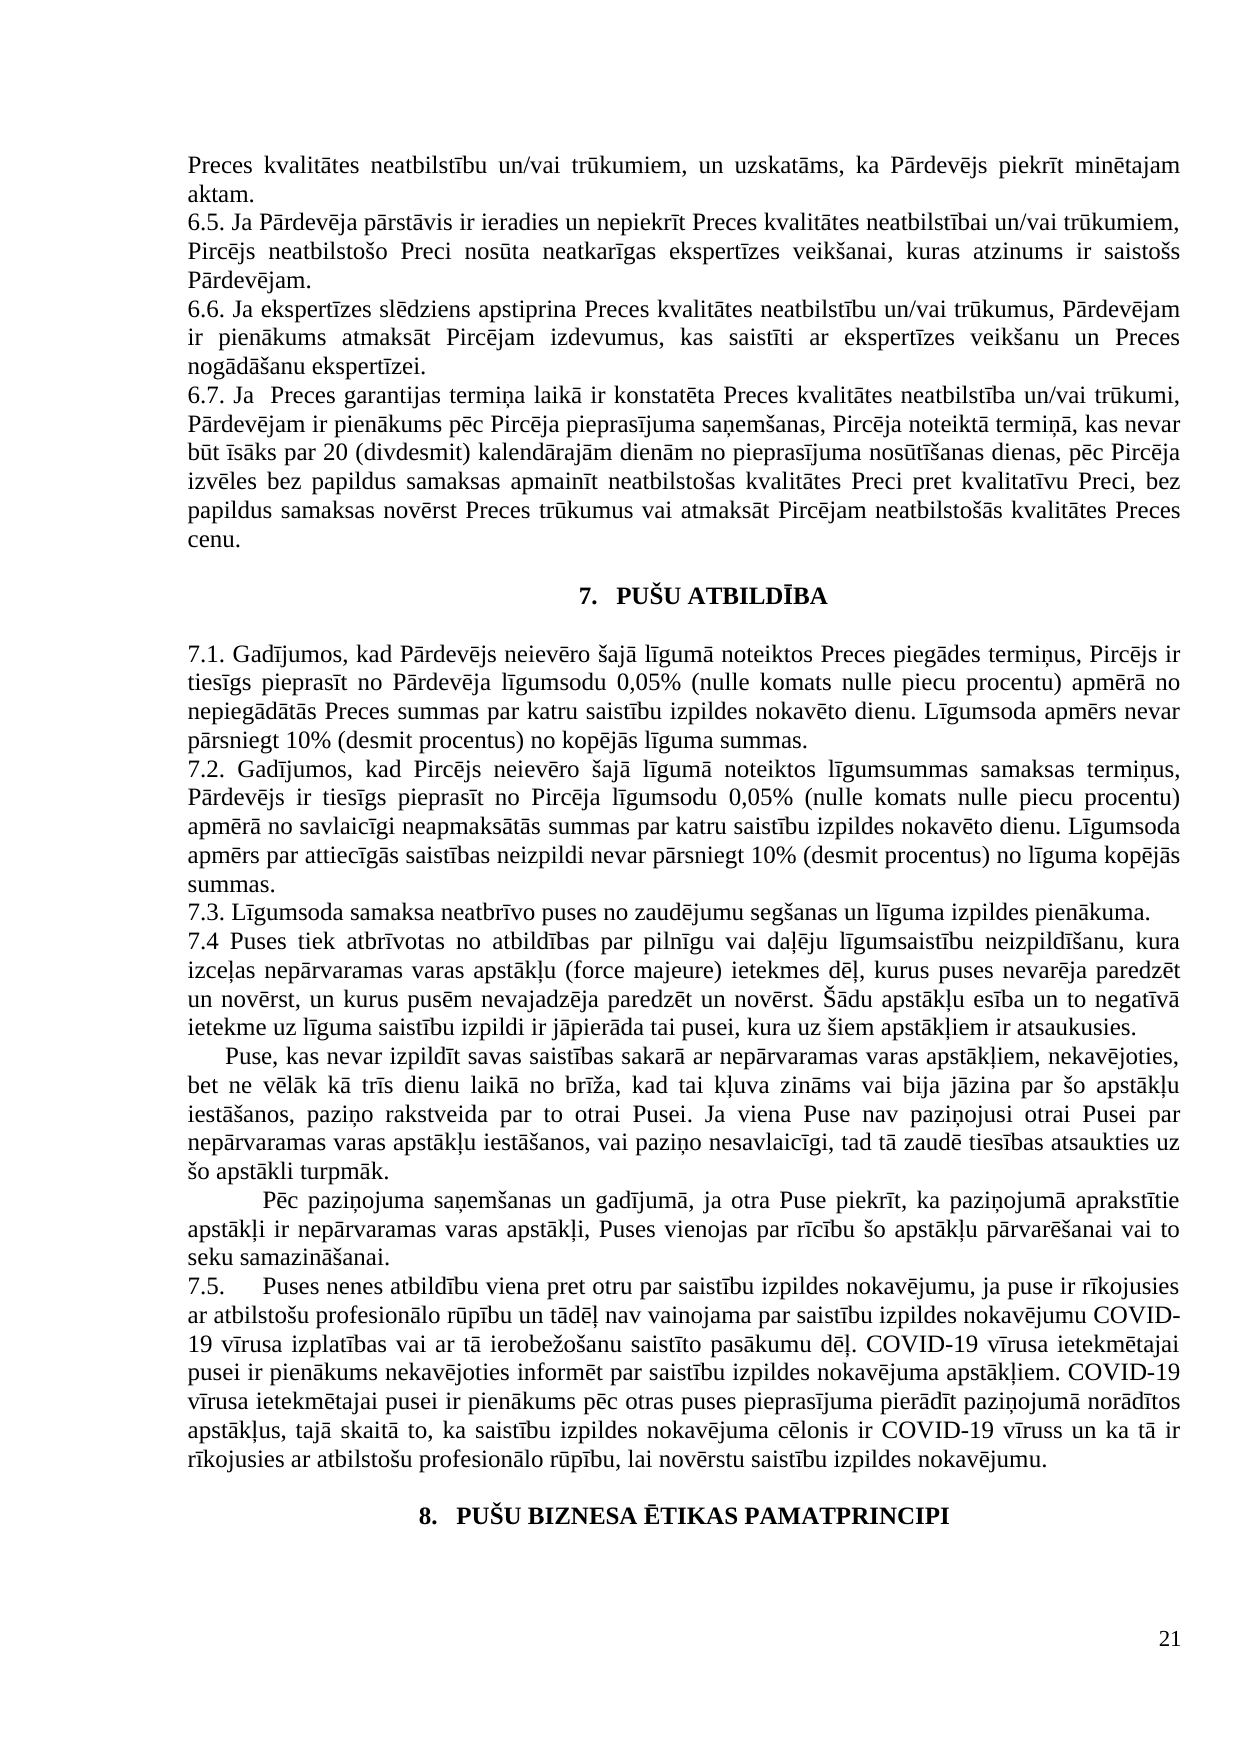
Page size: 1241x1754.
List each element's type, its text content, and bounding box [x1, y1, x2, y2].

text 7.2. Gadījumos, kad Pircējs neievēro šajā līgumā noteiktos līgumsummas samaksas termiņus, Pārdevējs ir tiesīgs pieprasīt no Pircēja līgumsodu 0,05% (nulle komats nulle piecu procentu) apmērā no savlaicīgi neapmaksātās summas par katru saistību izpildes nokavēto dienu. Līgumsoda apmērs par attiecīgās saistības neizpildi nevar pārsniegt 10% (desmit procentus) no līguma kopējās summas. [187, 754, 1181, 897]
text 7.3. Līgumsoda samaksa neatbrīvo puses no zaudējumu segšanas un līguma izpildes pienākuma. [187, 897, 1181, 926]
list Puses nenes atbildību viena pret otru par saistību izpildes nokavējumu, ja puse ir rīkojusies ar atbilstošu profesionālo rūpību un tādēļ nav vainojama par saistību izpildes nokavējumu COVID-19 vīrusa izplatības vai ar tā ierobežošanu saistīto pasākumu dēļ. COVID-19 vīrusa ietekmētajai pusei ir pienākums nekavējoties informēt par saistību izpildes nokavējuma apstākļiem. COVID-19 vīrusa ietekmētajai pusei ir pienākums pēc otras puses pieprasījuma pierādīt paziņojumā norādītos apstākļus, tajā skaitā to, ka saistību izpildes nokavējuma cēlonis ir COVID-19 vīruss un ka tā ir rīkojusies ar atbilstošu profesionālo rūpību, lai novērstu saistību izpildes nokavējumu. [187, 1271, 1181, 1472]
text 6.7. Ja Preces garantijas termiņa laikā ir konstatēta Preces kvalitātes neatbilstība un/vai trūkumi, Pārdevējam ir pienākums pēc Pircēja pieprasījuma saņemšanas, Pircēja noteiktā termiņā, kas nevar būt īsāks par 20 (divdesmit) kalendārajām dienām no pieprasījuma nosūtīšanas dienas, pēc Pircēja izvēles bez papildus samaksas apmainīt neatbilstošas kvalitātes Preci pret kvalitatīvu Preci, bez papildus samaksas novērst Preces trūkumus vai atmaksāt Pircējam neatbilstošās kvalitātes Preces cenu. [187, 380, 1181, 552]
list PUŠU ATBILDĪBA [225, 581, 1181, 610]
text 7.1. Gadījumos, kad Pārdevējs neievēro šajā līgumā noteiktos Preces piegādes termiņus, Pircējs ir tiesīgs pieprasīt no Pārdevēja līgumsodu 0,05% (nulle komats nulle piecu procentu) apmērā no nepiegādātās Preces summas par katru saistību izpildes nokavēto dienu. Līgumsoda apmērs nevar pārsniegt 10% (desmit procentus) no kopējās līguma summas. [187, 639, 1181, 754]
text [187, 150, 1181, 207]
text 6.5. Ja Pārdevēja pārstāvis ir ieradies un nepiekrīt Preces kvalitātes neatbilstībai un/vai trūkumiem, Pircējs neatbilstošo Preci nosūta neatkarīgas ekspertīzes veikšanai, kuras atzinums ir saistošs Pārdevējam. [187, 207, 1181, 294]
list PUŠU BIZNESA ĒTIKAS PAMATPRINCIPI [187, 1501, 1181, 1530]
text Pēc paziņojuma saņemšanas un gadījumā, ja otra Puse piekrīt, ka paziņojumā aprakstītie apstākļi ir nepārvaramas varas apstākļi, Puses vienojas par rīcību šo apstākļu pārvarēšanai vai to seku samazināšanai. [187, 1185, 1181, 1271]
text Puse, kas nevar izpildīt savas saistības sakarā ar nepārvaramas varas apstākļiem, nekavējoties, bet ne vēlāk kā trīs dienu laikā no brīža, kad tai kļuva zināms vai bija jāzina par šo apstākļu iestāšanos, paziņo rakstveida par to otrai Pusei. Ja viena Puse nav paziņojusi otrai Pusei par nepārvaramas varas apstākļu iestāšanos, vai paziņo nesavlaicīgi, tad tā zaudē tiesības atsaukties uz šo apstākli turpmāk. [187, 1041, 1181, 1185]
text 6.6. Ja ekspertīzes slēdziens apstiprina Preces kvalitātes neatbilstību un/vai trūkumus, Pārdevējam ir pienākums atmaksāt Pircējam izdevumus, kas saistīti ar ekspertīzes veikšanu un Preces nogādāšanu ekspertīzei. [187, 294, 1181, 380]
text 7.4 Puses tiek atbrīvotas no atbildības par pilnīgu vai daļēju līgumsaistību neizpildīšanu, kura izceļas nepārvaramas varas apstākļu (force majeure) ietekmes dēļ, kurus puses nevarēja paredzēt un novērst, un kurus pusēm nevajadzēja paredzēt un novērst. Šādu apstākļu esība un to negatīvā ietekme uz līguma saistību izpildi ir jāpierāda tai pusei, kura uz šiem apstākļiem ir atsaukusies. [187, 926, 1181, 1041]
